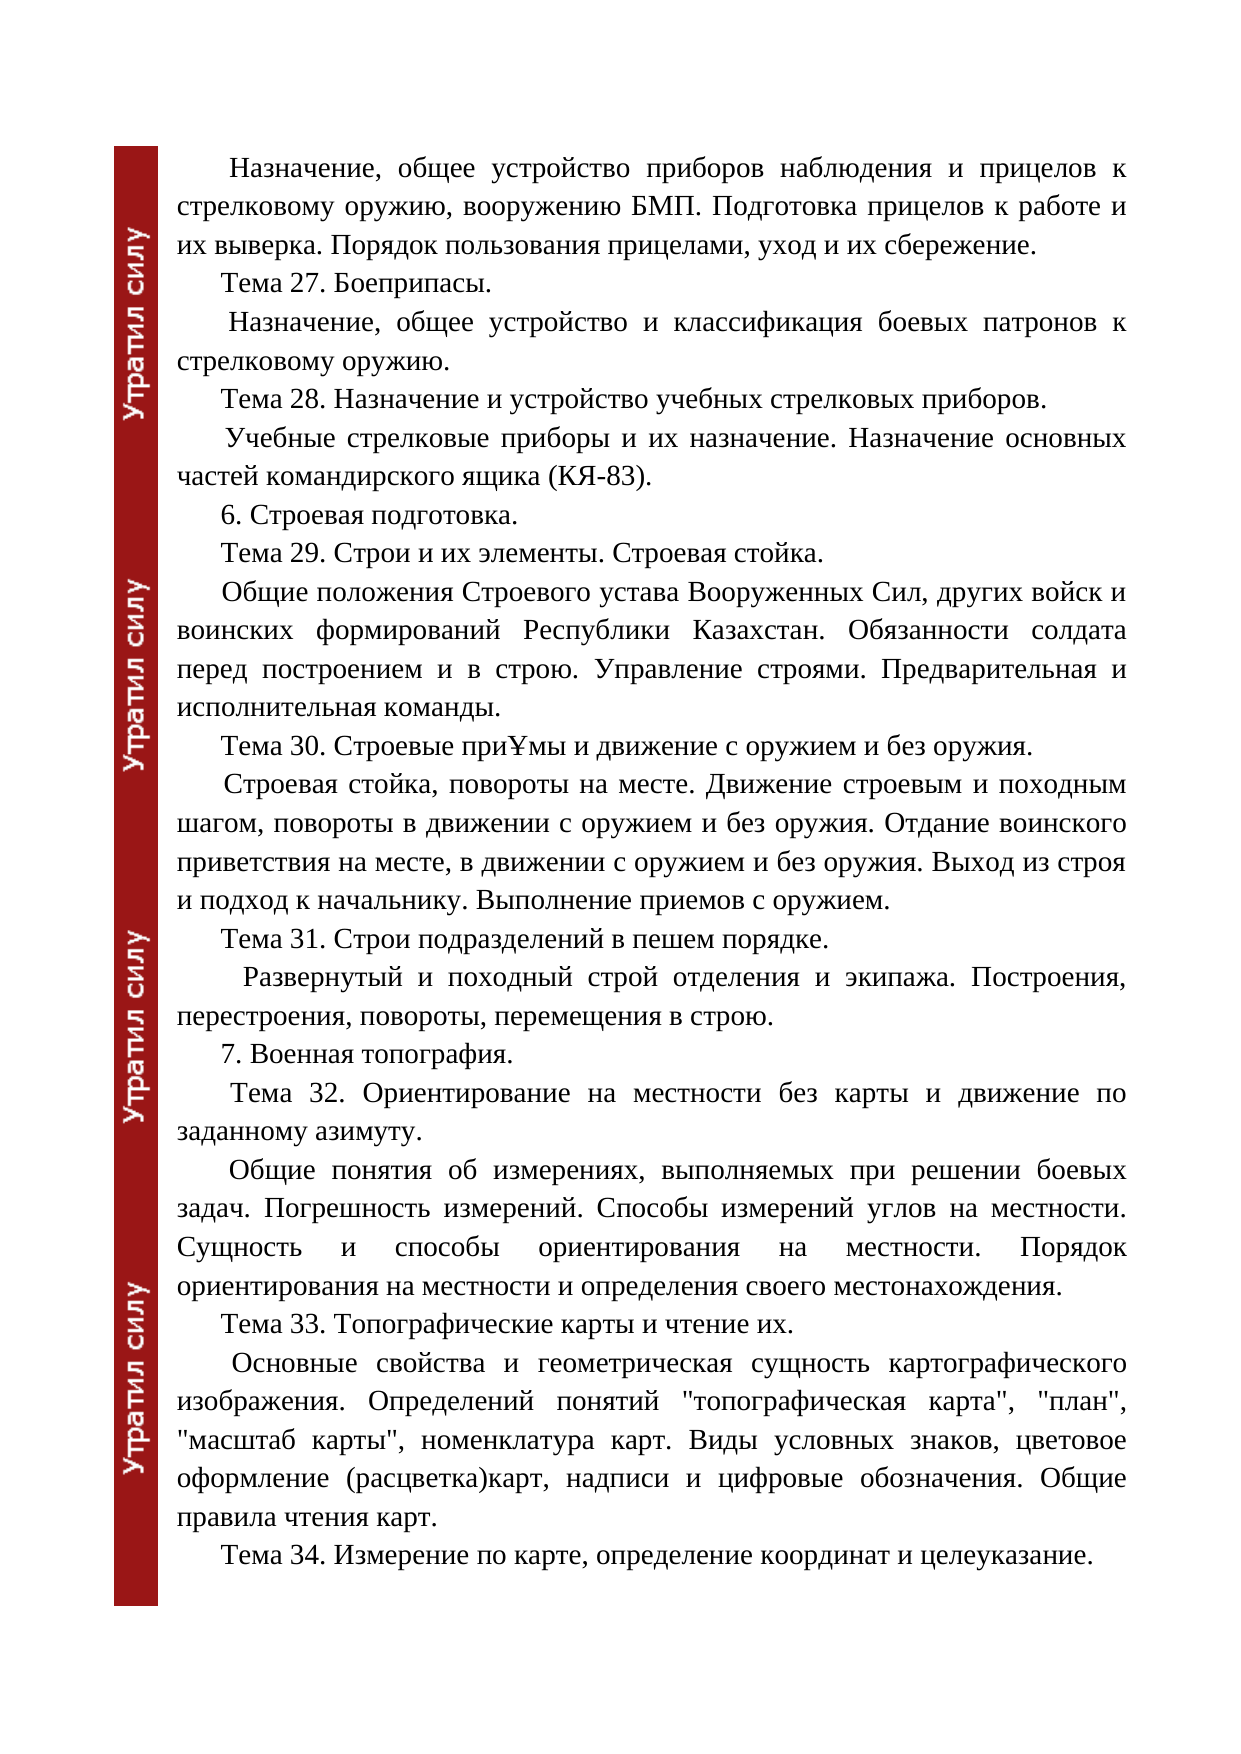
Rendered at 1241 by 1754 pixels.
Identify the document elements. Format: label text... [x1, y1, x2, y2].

text Учебные стрелковые приборы и их назначение. Назначение основных частей командирского ящика (КЯ-83). [112, 420, 1128, 492]
picture [114, 1147, 158, 1152]
picture [114, 916, 158, 921]
text Тема 27. Боеприпасы. [112, 266, 1128, 299]
picture [114, 1340, 158, 1345]
text Строевая стойка, повороты на месте. Движение строевым и походным шагом, повороты в движении с оружием и без оружия. Отдание воинского приветствия на месте, в движении с оружием и без оружия. Выход из строя и подход к начальнику. Выполнение приемов с оружием. [112, 767, 1128, 916]
picture [114, 530, 158, 535]
text Тема 32. Ориентирование на местности без карты и движение по заданному азимуту. [112, 1075, 1128, 1147]
text Тема 28. Назначение и устройство учебных стрелковых приборов. [112, 381, 1128, 415]
picture [114, 146, 158, 150]
text Общие положения Строевого устава Вооруженных Сил, других войск и воинских формирований Республики Казахстан. Обязанности солдата перед построением и в строю. Управление строями. Предварительная и исполнительная команды. [112, 574, 1128, 723]
text 7. Военная топография. [112, 1036, 1128, 1070]
text 6. Строевая подготовка. [112, 497, 1128, 530]
picture [114, 762, 158, 767]
picture [114, 569, 158, 574]
text Тема 29. Строи и их элементы. Строевая стойка. [112, 535, 1128, 569]
text Развернутый и походный строй отделения и экипажа. Построения, перестроения, повороты, перемещения в строю. [112, 959, 1128, 1031]
text Тема 34. Измерение по карте, определение координат и целеуказание. [112, 1537, 1128, 1571]
text Тема 31. Строи подразделений в пешем порядке. [112, 921, 1128, 954]
text Основные свойства и геометрическая сущность картографического изображения. Определений понятий "топографическая карта", "план", "масштаб карты", номенклатура карт. Виды условных знаков, цветовое оформление (расцветка)карт, надписи и цифровые обозначения. Общие правила чтения карт. [112, 1345, 1128, 1532]
picture [114, 261, 158, 266]
text Назначение, общее устройство приборов наблюдения и прицелов к стрелковому оружию, вооружению БМП. Подготовка прицелов к работе и их выверка. Порядок пользования прицелами, уход и их сбережение. [112, 150, 1128, 261]
picture [114, 376, 158, 381]
picture [114, 1571, 158, 1606]
picture [114, 723, 158, 728]
text Общие понятия об измерениях, выполняемых при решении боевых задач. Погрешность измерений. Способы измерений углов на местности. Сущность и способы ориентирования на местности. Порядок ориентирования на местности и определения своего местонахождения. [112, 1152, 1128, 1301]
picture [114, 954, 158, 959]
text Тема 30. Строевые приҰмы и движение с оружием и без оружия. [112, 728, 1128, 762]
picture [114, 1031, 158, 1036]
picture [114, 1532, 158, 1537]
text Тема 33. Топографические карты и чтение их. [112, 1306, 1128, 1340]
picture [114, 415, 158, 420]
picture [114, 1301, 158, 1306]
picture [114, 1070, 158, 1075]
text Назначение, общее устройство и классификация боевых патронов к стрелковому оружию. [112, 304, 1128, 376]
picture [114, 492, 158, 497]
picture [114, 299, 158, 304]
